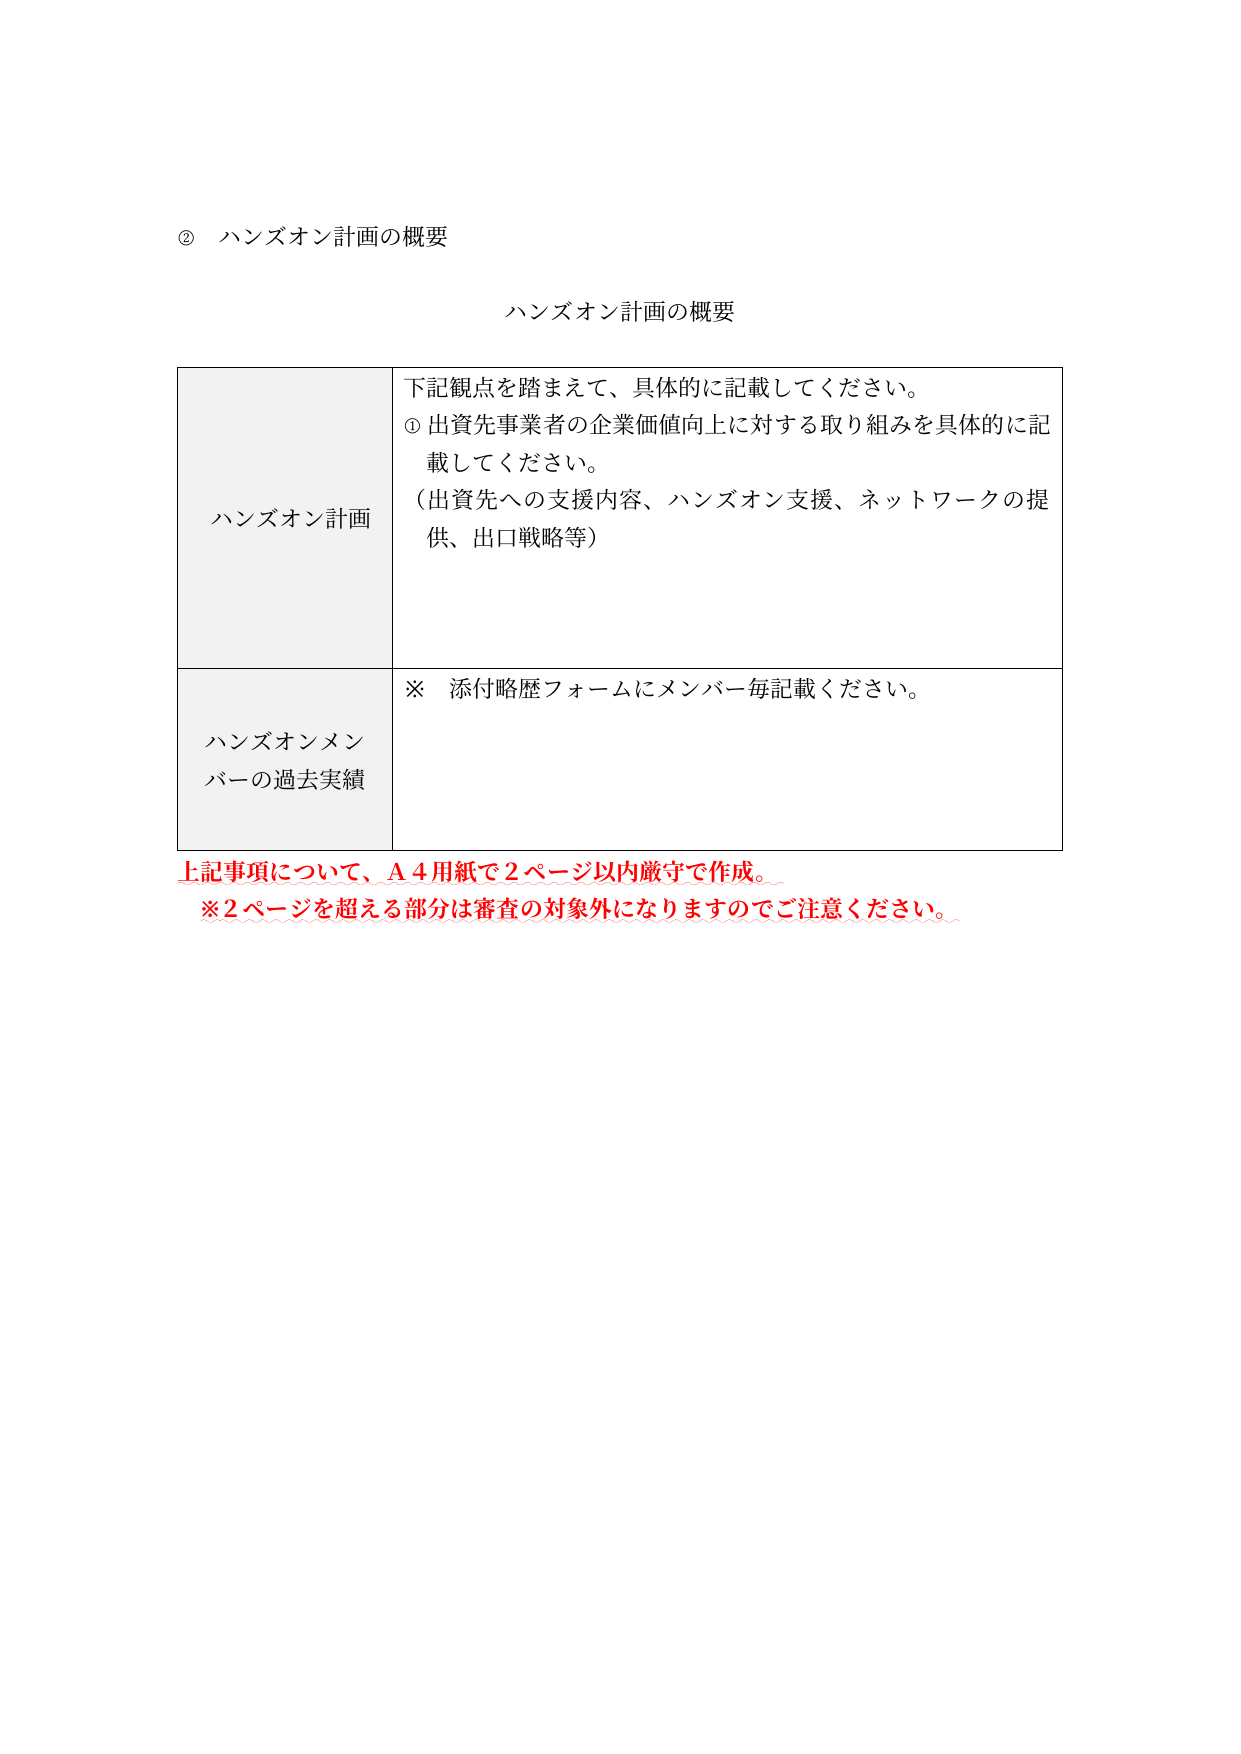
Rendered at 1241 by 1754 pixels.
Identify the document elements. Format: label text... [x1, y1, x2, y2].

table_header ハンズオン計画 [178, 368, 392, 668]
table_header 下記観点を踏まえて、具体的に記載してください。 ① 出資先事業者の企業価値向上に対する取り組みを具体的に記載してください。 （出資先への支援内容、ハンズオン支援、ネットワークの提供、出口戦略等） [393, 368, 1062, 668]
text 上記事項について、Ａ４用紙で２ページ以内厳守で作成。 [177, 851, 1063, 889]
text ② ハンズオン計画の概要 [177, 217, 1063, 254]
text ハンズオン計画の概要 [177, 292, 1063, 329]
text ※２ページを超える部分は審査の対象外になりますのでご注意ください。 [177, 889, 1063, 926]
table_cell ハンズオンメンバーの過去実績 [178, 669, 392, 850]
table_cell 添付略歴フォームにメンバー毎記載ください。 [393, 669, 1062, 850]
